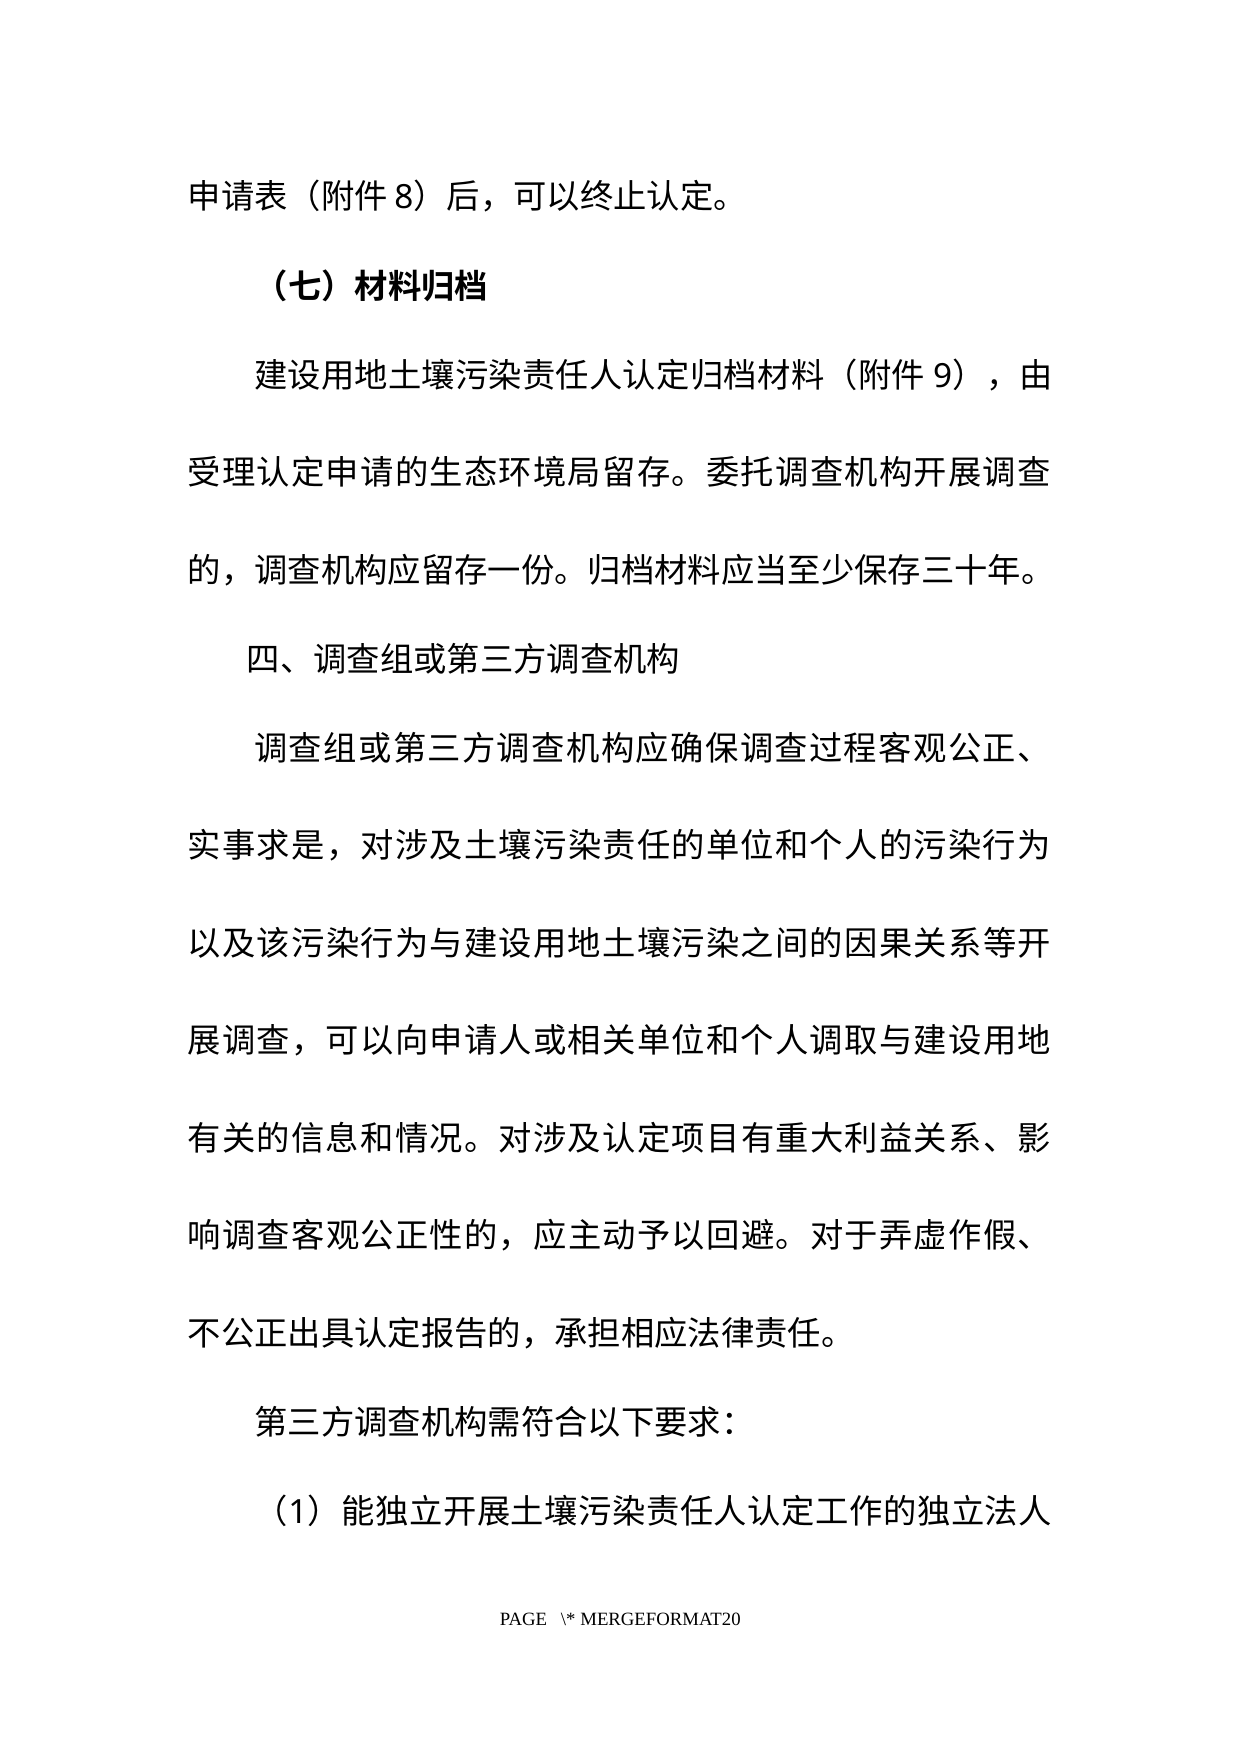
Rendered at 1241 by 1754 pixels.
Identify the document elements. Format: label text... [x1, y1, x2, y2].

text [187, 1476, 1053, 1541]
text 第三方调查机构需符合以下要求： [187, 1387, 1053, 1452]
text （七）材料归档 [187, 251, 1053, 316]
list 建设用地土壤污染责任人认定归档材料（附件9），由受理认定申请的生态环境局留存。委托调查机构开展调查的，调查机构应留存一份。归档材料应当至少保存三十年。 [187, 340, 1053, 600]
text 调查组或第三方调查机构应确保调查过程客观公正、实事求是，对涉及土壤污染责任的单位和个人的污染行为，以及该污染行为与建设用地土壤污染之间的因果关系等开展调查，可以向申请人或相关单位和个人调取与建设用地有关的信息和情况。对涉及认定项目有重大利益关系、影响调查客观公正性的，应主动予以回避。对于弄虚作假、不公正出具认定报告的，承担相应法律责任。 [187, 713, 1053, 1363]
list 调查组或第三方调查机构 [247, 624, 1053, 689]
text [187, 162, 1053, 227]
